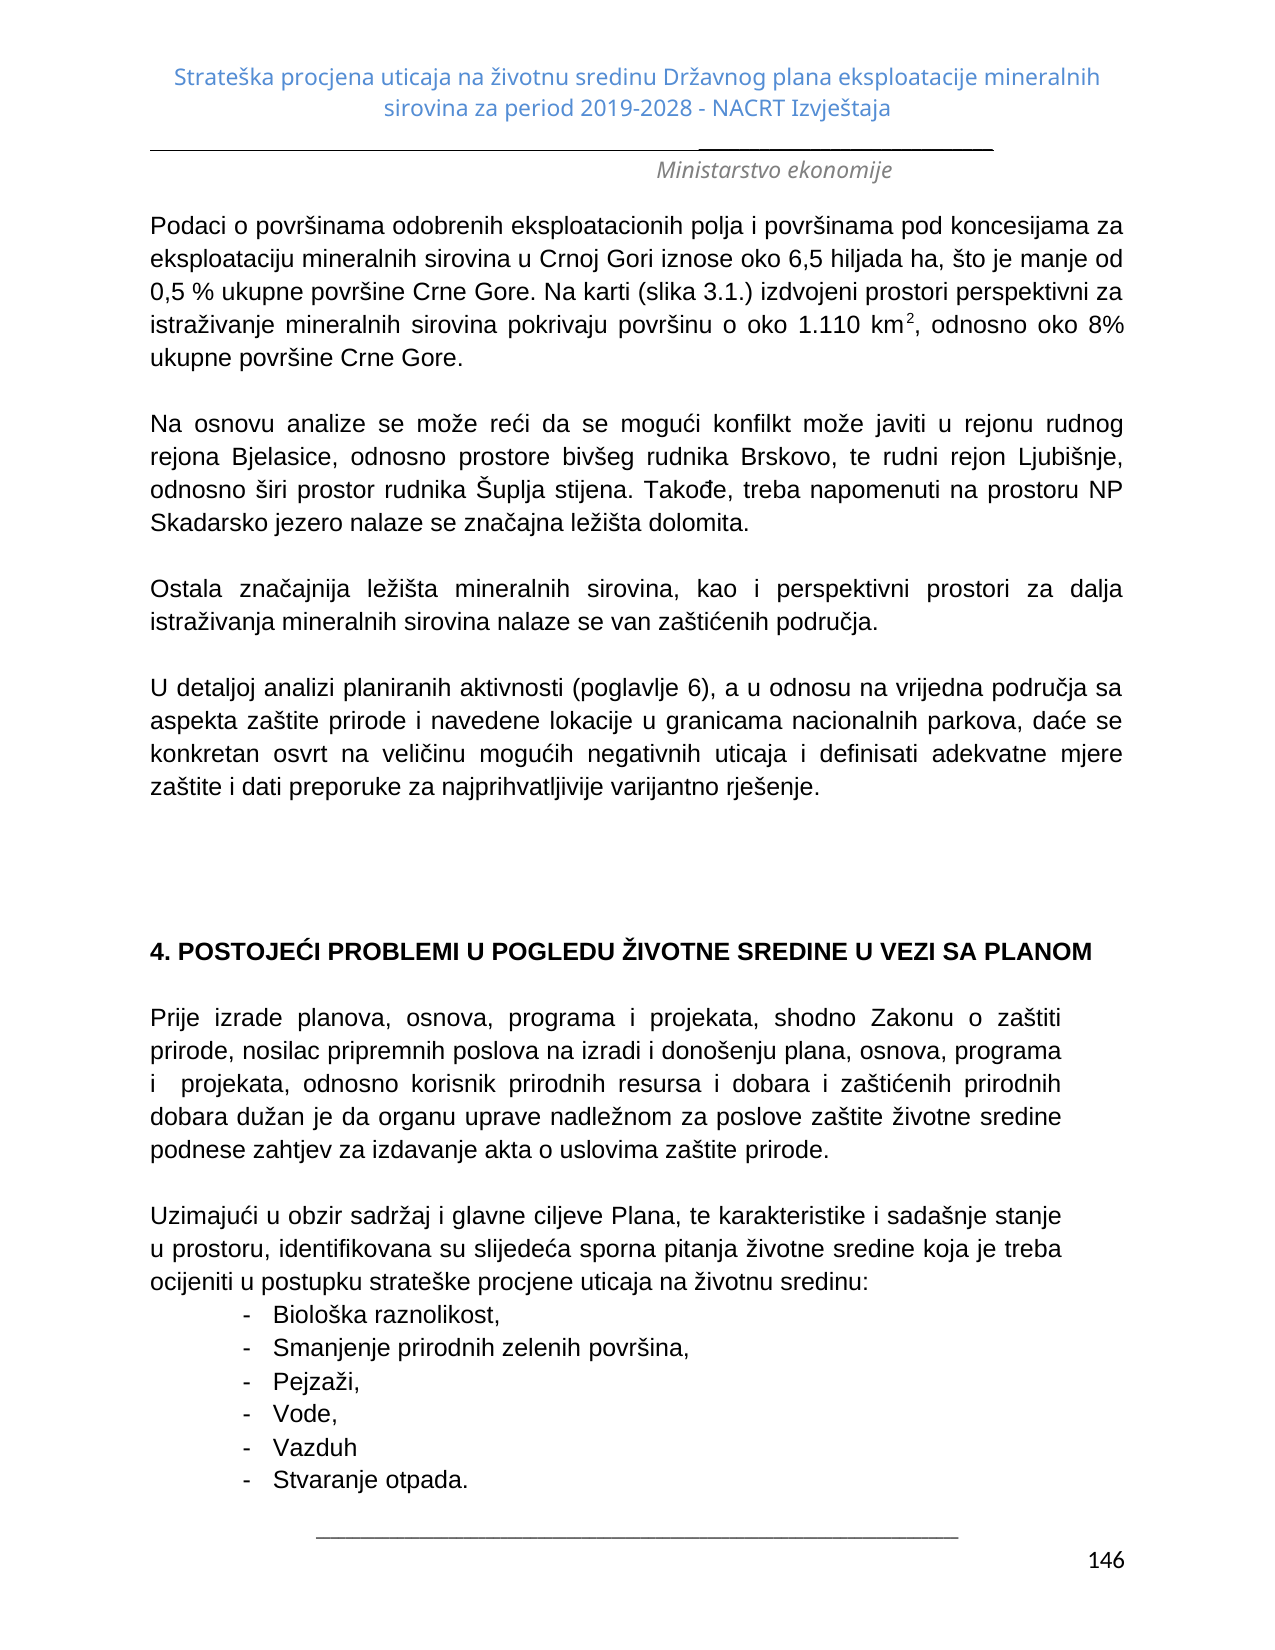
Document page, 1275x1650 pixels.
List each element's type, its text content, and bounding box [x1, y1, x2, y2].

text Uzimajući u obzir sadržaj i glavne ciljeve Plana, te karakteristike i sadašnje stanje u prostoru, identifikovana su slijedeća sporna pitanja životne sredine koja je treba ocijeniti u postupku strateške procjene uticaja na životnu sredinu: [150, 1201, 1063, 1296]
text Na osnovu analize se može reći da se mogući konfilkt može javiti u rejonu rudnog rejona Bjelasice, odnosno prostore bivšeg rudnika Brskovo, te rudni rejon Ljubišnje, odnosno širi prostor rudnika Šuplja stijena. Takođe, treba napomenuti na prostoru NP Skadarsko jezero nalaze se značajna ležišta dolomita. [150, 409, 1125, 537]
list Pejzaži, [242, 1366, 1125, 1395]
text Ostala značajnija ležišta mineralnih sirovina, kao i perspektivni prostori za dalja istraživanja mineralnih sirovina nalaze se van zaštićenih područja. [150, 574, 1125, 636]
list Smanjenje prirodnih zelenih površina, [242, 1333, 1125, 1362]
list Biološka raznolikost, [242, 1300, 1125, 1329]
text Podaci o površinama odobrenih eksploatacionih polja i površinama pod koncesijama za eksploataciju mineralnih sirovina u Crnoj Gori iznose oko 6,5 hiljada ha, što je manje od 0,5 % ukupne površine Crne Gore. Na karti (slika 3.1.) izdvojeni prostori perspektivni za istraživanje mineralnih sirovina pokrivaju površinu o oko 1.110 km2, odnosno oko 8% ukupne površine Crne Gore. [150, 211, 1125, 372]
text U detaljoj analizi planiranih aktivnosti (poglavlje 6), a u odnosu na vrijedna područja sa aspekta zaštite prirode i navedene lokacije u granicama nacionalnih parkova, daće se konkretan osvrt na veličinu mogućih negativnih uticaja i definisati adekvatne mjere zaštite i dati preporuke za najprihvatljivije varijantno rješenje. [150, 673, 1125, 801]
subtitle 4. POSTOJEĆI PROBLEMI U POGLEDU ŽIVOTNE SREDINE U VEZI SA PLANOM [150, 937, 1125, 966]
text Prije izrade planova, osnova, programa i projekata, shodno Zakonu o zaštiti prirode, nosilac pripremnih poslova na izradi i donošenju plana, osnova, programa i projekata, odnosno korisnik prirodnih resursa i dobara i zaštićenih prirodnih dobara dužan je da organu uprave nadležnom za poslove zaštite životne sredine podnese zahtjev za izdavanje akta o uslovima zaštite prirode. [150, 1003, 1063, 1164]
list Vazduh [242, 1432, 1125, 1461]
list Stvaranje otpada. [242, 1466, 1125, 1494]
list Vode, [242, 1399, 1125, 1428]
